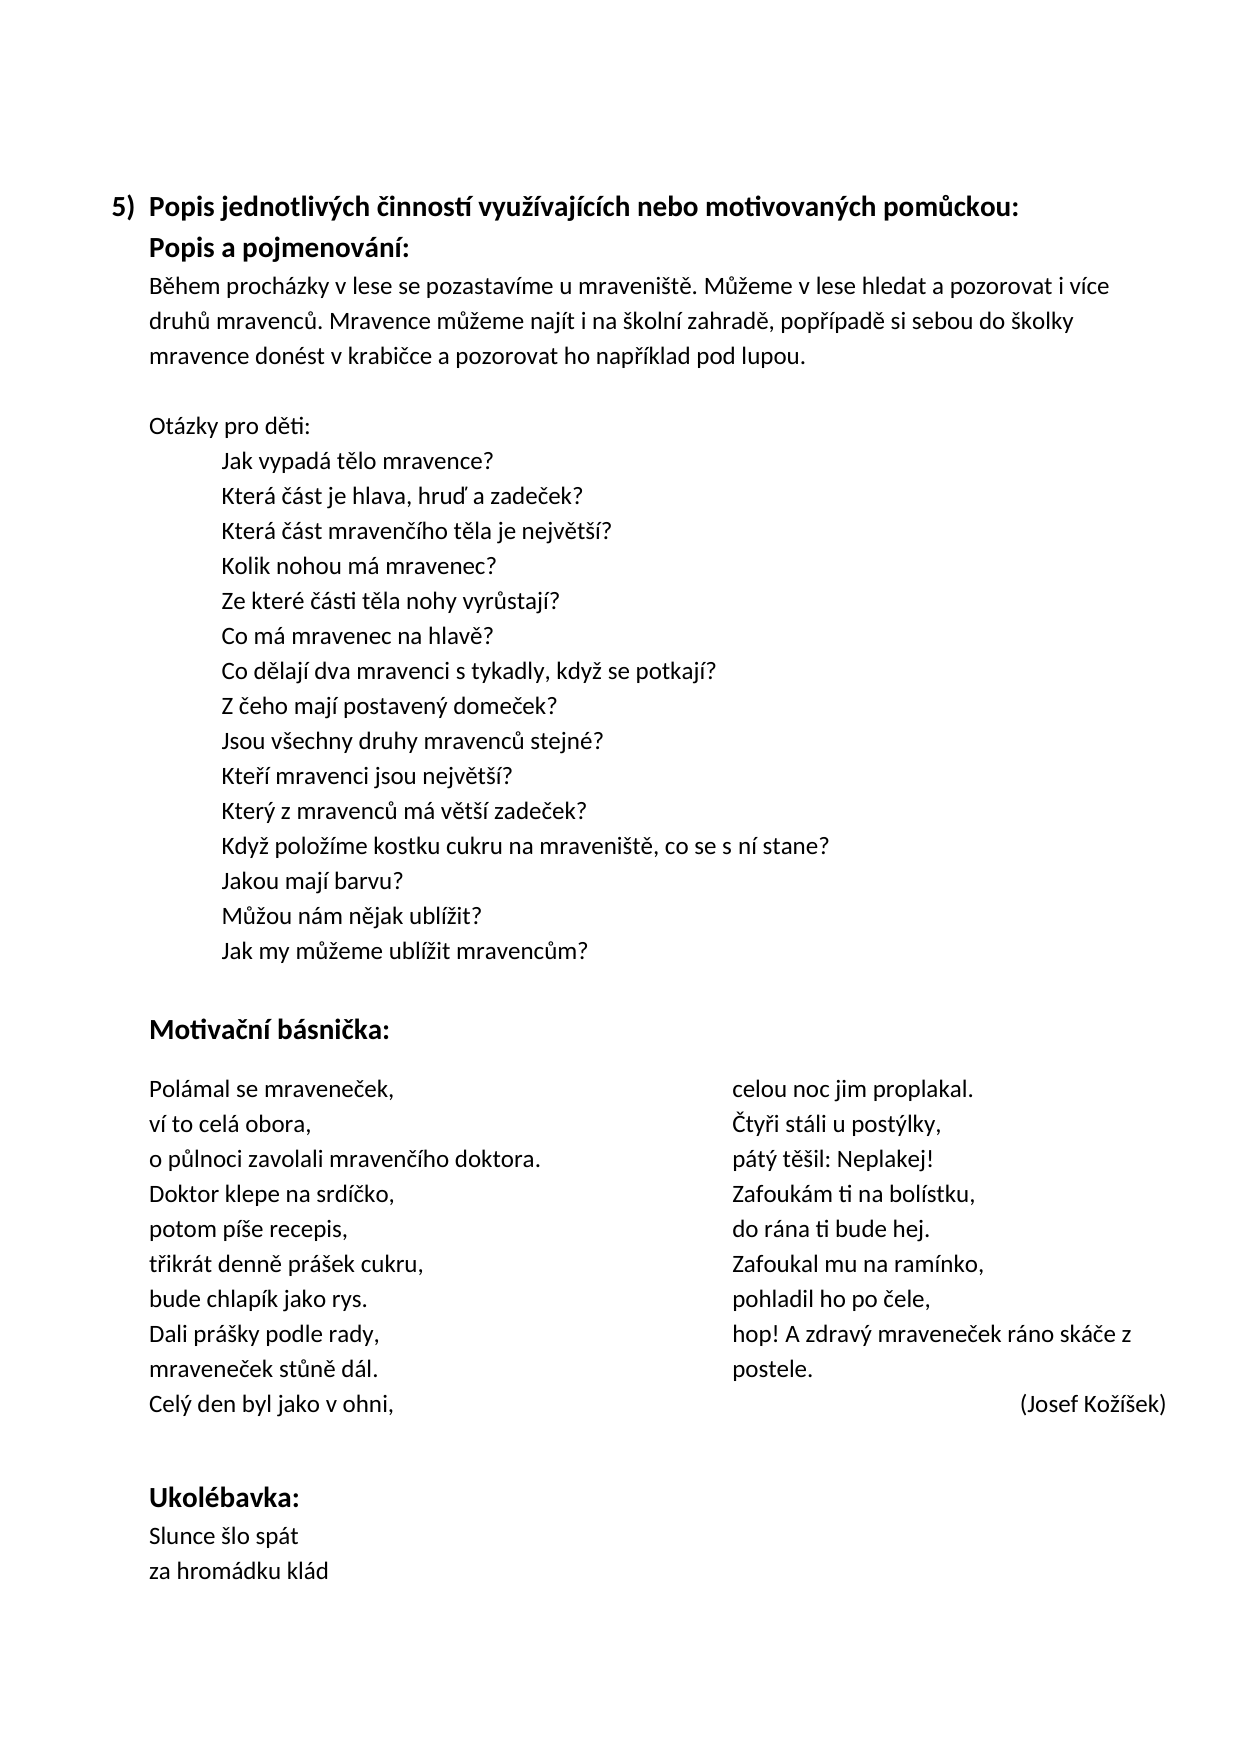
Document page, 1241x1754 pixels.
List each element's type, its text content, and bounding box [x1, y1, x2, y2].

list pátý těšil: Neplakej! Zafoukám ti na bolístku, [732, 1143, 1167, 1209]
list pohladil ho po čele, hop! A zdravý mraveneček ráno skáče z postele. [732, 1283, 1167, 1384]
list Popis jednotlivých činností využívajících nebo motivovaných pomůckou: [111, 188, 1167, 224]
list (Josef Kožíšek) [657, 1388, 1167, 1419]
list Kteří mravenci jsou největší? [149, 760, 1167, 791]
list Který z mravenců má větší zadeček? [149, 795, 1167, 826]
list Ukolébavka: [149, 1479, 1167, 1514]
list do rána ti bude hej. [732, 1213, 1167, 1244]
list Která část je hlava, hruď a zadeček? [149, 480, 1167, 511]
list Zafoukal mu na ramínko, [732, 1248, 1167, 1279]
list Co má mravenec na hlavě? [149, 620, 1167, 651]
list Když položíme kostku cukru na mraveniště, co se s ní stane? [149, 830, 1167, 861]
list Co dělají dva mravenci s tykadly, když se potkají? [149, 655, 1167, 686]
list Dali prášky podle rady, [149, 1318, 583, 1349]
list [149, 1520, 1167, 1585]
list Můžou nám nějak ublížit? [149, 900, 1167, 931]
list Během procházky v lese se pozastavíme u mraveniště. Můžeme v lese hledat a pozorovat i více druhů mravenců. Mravence můžeme najít i na školní zahradě, popřípadě si sebou do školky mravence donést v krabičce a pozorovat ho například pod lupou. [149, 270, 1167, 371]
list Která část mravenčího těla je největší? [149, 515, 1167, 546]
list Motivační básnička: [149, 1011, 1167, 1047]
list celou noc jim proplakal. [732, 1073, 1167, 1104]
list Kolik nohou má mravenec? [149, 550, 1167, 581]
list Otázky pro děti: [149, 410, 1167, 441]
list Popis a pojmenování: [149, 229, 1167, 265]
list Čtyři stáli u postýlky, [732, 1108, 1167, 1139]
list Z čeho mají postavený domeček? [149, 690, 1167, 721]
list Jak my můžeme ublížit mravencům? [149, 935, 1167, 966]
list potom píše recepis, třikrát denně prášek cukru, [149, 1213, 583, 1279]
list bude chlapík jako rys. [149, 1283, 583, 1314]
list mraveneček stůně dál. Celý den byl jako v ohni, [149, 1353, 583, 1419]
list Polámal se mraveneček, [149, 1073, 583, 1104]
list ví to celá obora, o půlnoci zavolali mravenčího doktora. [149, 1108, 583, 1174]
list Jak vypadá tělo mravence? [149, 445, 1167, 476]
list Ze které části těla nohy vyrůstají? [149, 585, 1167, 616]
list Jsou všechny druhy mravenců stejné? [149, 725, 1167, 756]
list Doktor klepe na srdíčko, [149, 1178, 583, 1209]
list Jakou mají barvu? [149, 865, 1167, 896]
